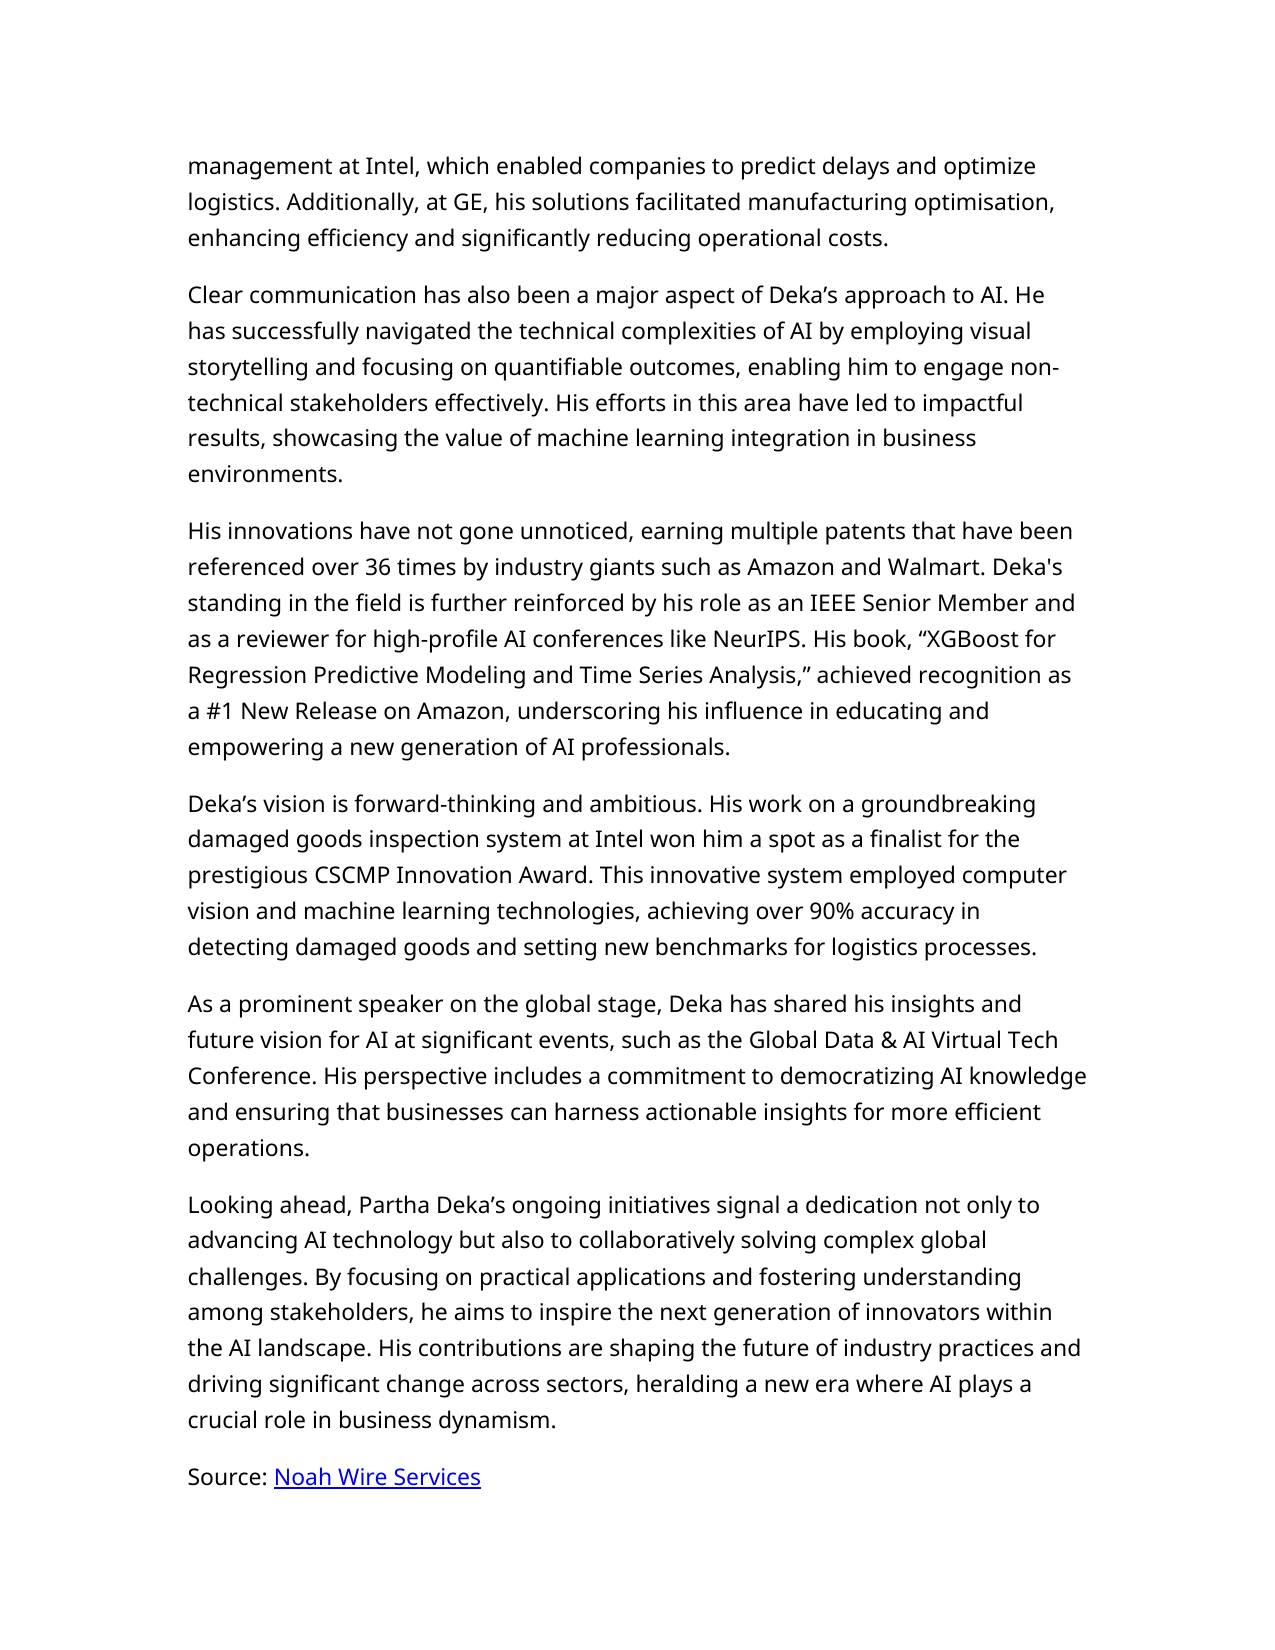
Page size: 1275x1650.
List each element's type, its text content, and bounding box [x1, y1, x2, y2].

text Source: Noah Wire Services [187, 1461, 1087, 1492]
text His innovations have not gone unnoticed, earning multiple patents that have been referenced over 36 times by industry giants such as Amazon and Walmart. Deka's standing in the field is further reinforced by his role as an IEEE Senior Member and as a reviewer for high-profile AI conferences like NeurIPS. His book, “XGBoost for Regression Predictive Modeling and Time Series Analysis,” achieved recognition as a #1 New Release on Amazon, underscoring his influence in educating and empowering a new generation of AI professionals. [187, 515, 1087, 762]
text Deka’s vision is forward-thinking and ambitious. His work on a groundbreaking damaged goods inspection system at Intel won him a spot as a finalist for the prestigious CSCMP Innovation Award. This innovative system employed computer vision and machine learning technologies, achieving over 90% accuracy in detecting damaged goods and setting new benchmarks for logistics processes. [187, 787, 1087, 962]
text Looking ahead, Partha Deka’s ongoing initiatives signal a dedication not only to advancing AI technology but also to collaboratively solving complex global challenges. By focusing on practical applications and fostering understanding among stakeholders, he aims to inspire the next generation of innovators within the AI landscape. His contributions are shaping the future of industry practices and driving significant change across sectors, heralding a new era where AI plays a crucial role in business dynamism. [187, 1188, 1087, 1435]
text Clear communication has also been a major aspect of Deka’s approach to AI. He has successfully navigated the technical complexities of AI by employing visual storytelling and focusing on quantifiable outcomes, enabling him to engage non-technical stakeholders effectively. His efforts in this area have led to impactful results, showcasing the value of machine learning integration in business environments. [187, 279, 1087, 489]
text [187, 150, 1087, 253]
text As a prominent speaker on the global stage, Deka has shared his insights and future vision for AI at significant events, such as the Global Data & AI Virtual Tech Conference. His perspective includes a commitment to democratizing AI knowledge and ensuring that businesses can harness actionable insights for more efficient operations. [187, 988, 1087, 1163]
